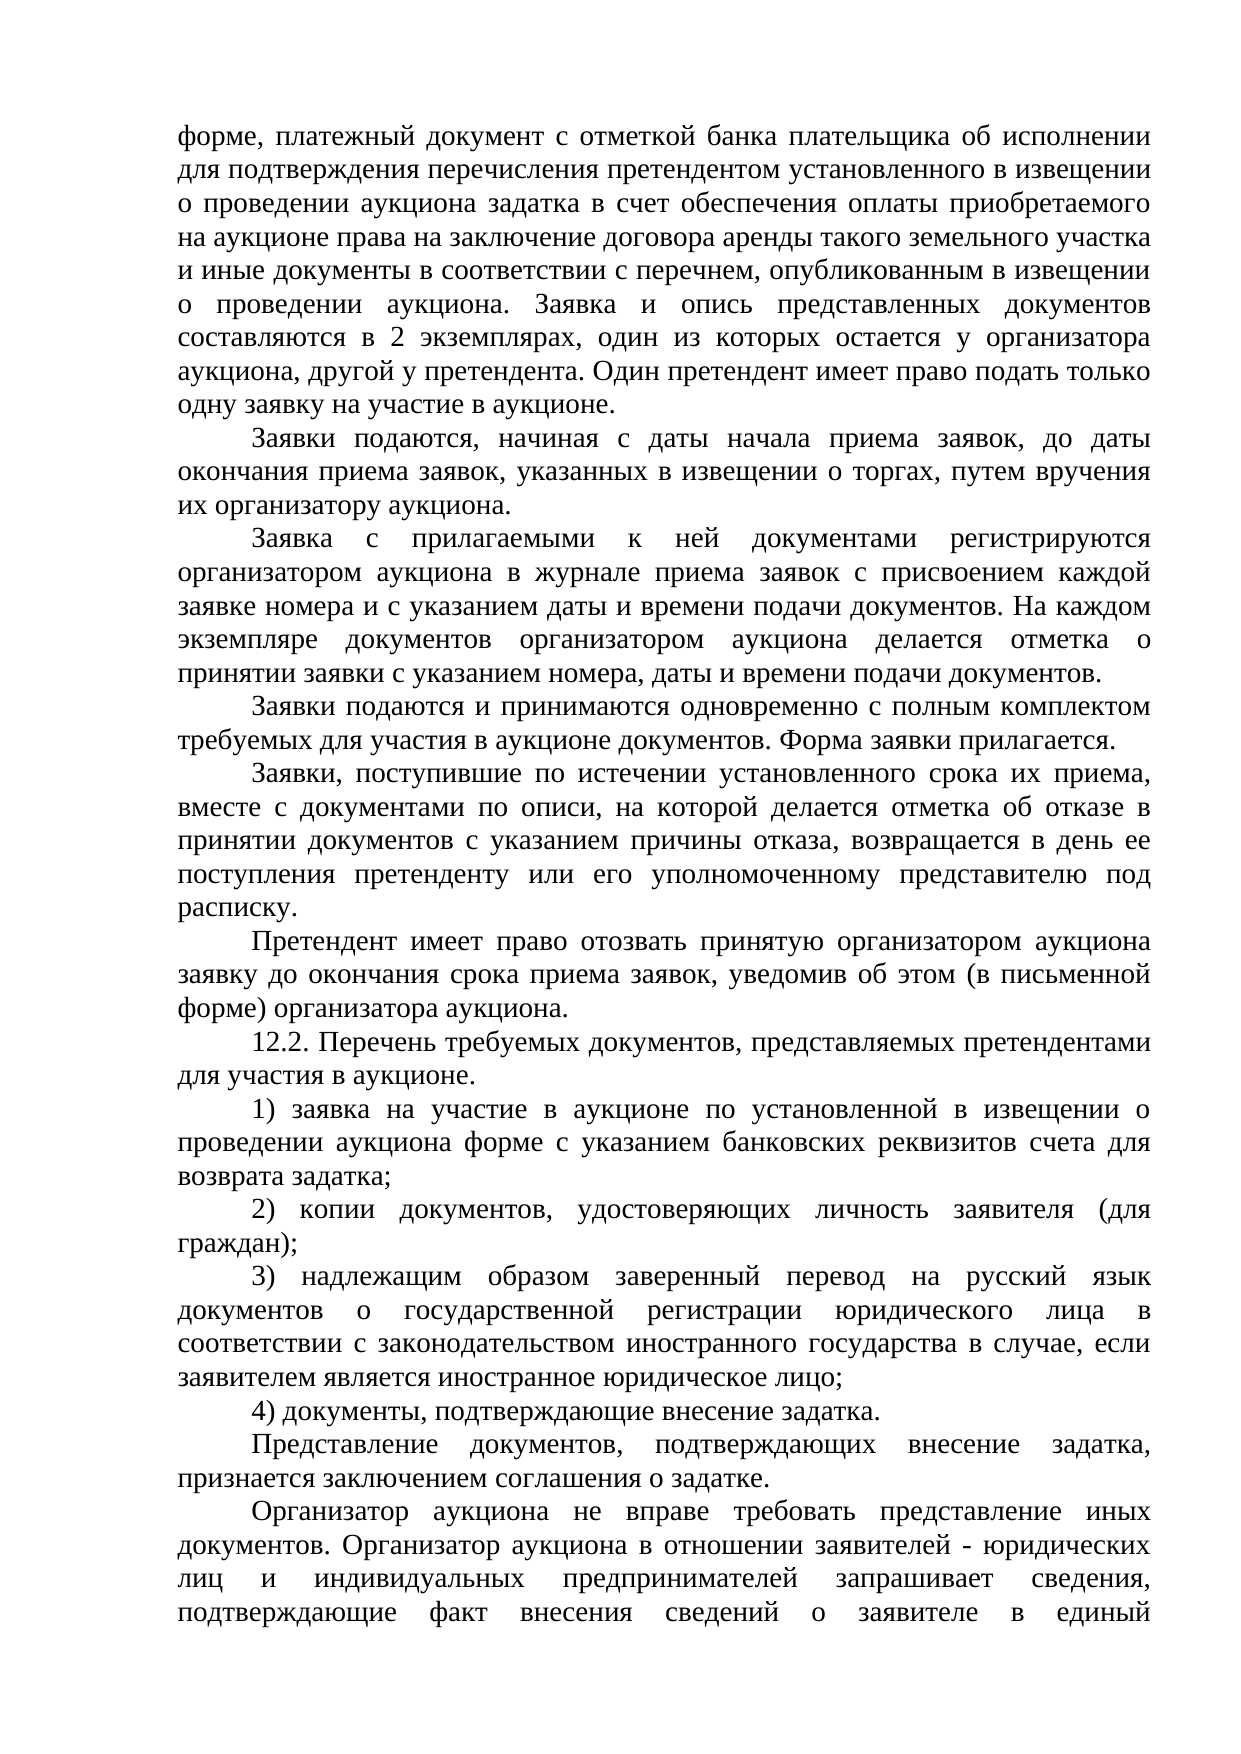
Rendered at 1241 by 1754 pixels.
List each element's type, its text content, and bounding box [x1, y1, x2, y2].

text 12.2. Перечень требуемых документов, представляемых претендентами для участия в аукционе. [177, 1024, 1152, 1091]
text Претендент имеет право отозвать принятую организатором аукциона заявку до окончания срока приема заявок, уведомив об этом (в письменной форме) организатора аукциона. [177, 923, 1152, 1024]
text 1) заявка на участие в аукционе по установленной в извещении о проведении аукциона форме с указанием банковских реквизитов счета для возврата задатка; [177, 1091, 1152, 1191]
text 4) документы, подтверждающие внесение задатка. [177, 1393, 1152, 1426]
text 3) надлежащим образом заверенный перевод на русский язык документов о государственной регистрации юридического лица в соответствии с законодательством иностранного государства в случае, если заявителем является иностранное юридическое лицо; [177, 1258, 1152, 1393]
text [177, 1493, 1152, 1627]
text 2) копии документов, удостоверяющих личность заявителя (для граждан); [177, 1191, 1152, 1258]
text Заявки, поступившие по истечении установленного срока их приема, вместе с документами по описи, на которой делается отметка об отказе в принятии документов с указанием причины отказа, возвращается в день ее поступления претенденту или его уполномоченному представителю под расписку. [177, 755, 1152, 923]
text Заявка с прилагаемыми к ней документами регистрируются организатором аукциона в журнале приема заявок с присвоением каждой заявке номера и с указанием даты и времени подачи документов. На каждом экземпляре документов организатором аукциона делается отметка о принятии заявки с указанием номера, даты и времени подачи документов. [177, 521, 1152, 688]
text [177, 118, 1152, 420]
text Представление документов, подтверждающих внесение задатка, признается заключением соглашения о задатке. [177, 1426, 1152, 1493]
text Заявки подаются и принимаются одновременно с полным комплектом требуемых для участия в аукционе документов. Форма заявки прилагается. [177, 688, 1152, 755]
text Заявки подаются, начиная с даты начала приема заявок, до даты окончания приема заявок, указанных в извещении о торгах, путем вручения их организатору аукциона. [177, 420, 1152, 521]
